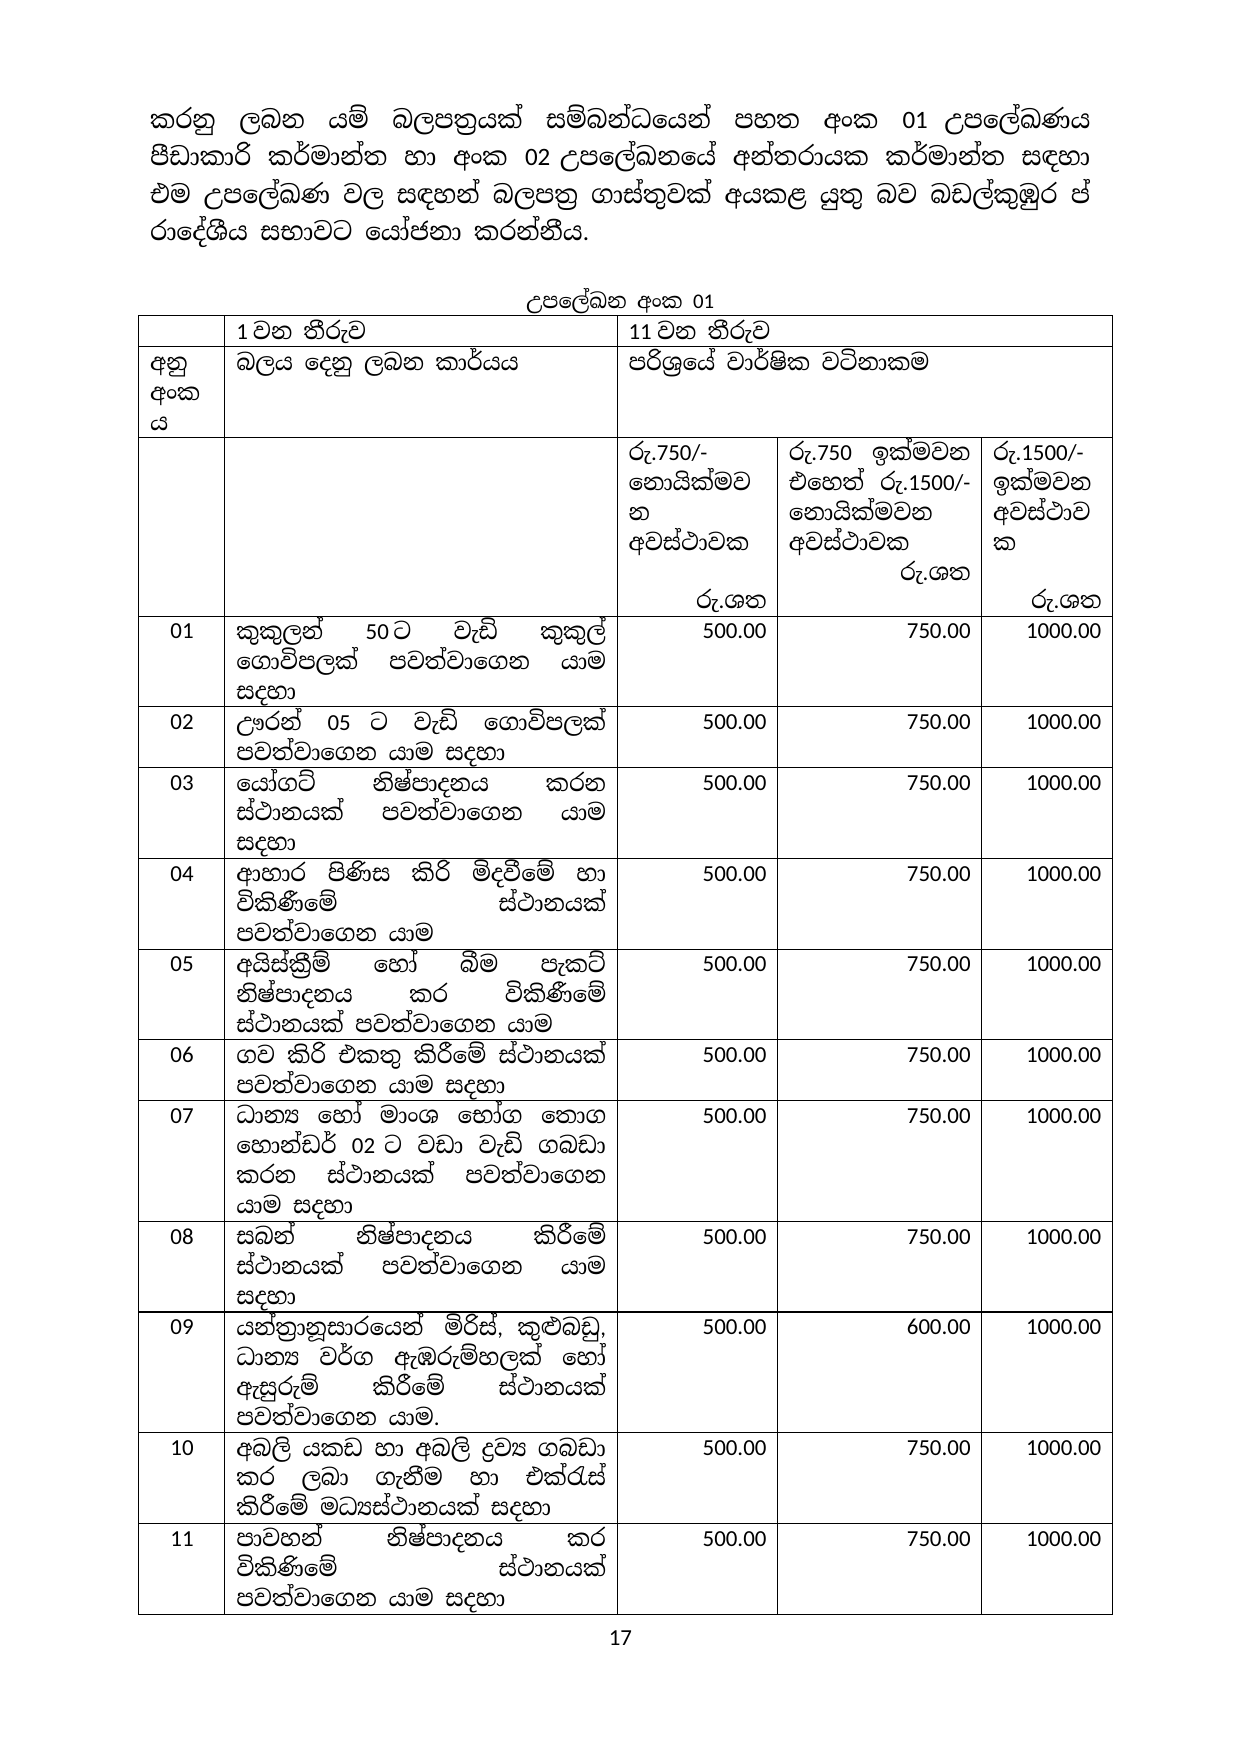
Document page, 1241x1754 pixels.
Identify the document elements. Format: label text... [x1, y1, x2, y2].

table_cell 05 [139, 950, 224, 1039]
table_header [139, 316, 224, 346]
table_cell 750.00 [778, 768, 981, 858]
text උපලේඛන අංක 01 [150, 288, 1090, 315]
table_cell අයිස්ක්‍රීම් හෝ බීම පැකට් නිෂ්පාදනය කර විකිණීමේ ස්ථානයක් පවත්වාගෙන යාම [225, 950, 617, 1039]
table_cell 04 [139, 859, 224, 948]
table_cell 1000.00 [982, 617, 1112, 706]
table_cell 750.00 [778, 1222, 981, 1311]
table_cell 500.00 [618, 859, 777, 948]
table_cell 1000.00 [982, 1040, 1112, 1100]
table_cell රු.1500/- ඉක්මවන අවස්ථාවක රු.ශත [982, 438, 1112, 616]
table_cell 02 [139, 707, 224, 767]
table_cell 500.00 [618, 1040, 777, 1100]
table_cell පරිශ්‍රයේ වාර්ෂික වටිනාකම [618, 347, 1112, 437]
table_cell 1000.00 [982, 1101, 1112, 1221]
table_cell 750.00 [778, 617, 981, 706]
table_cell 03 [139, 768, 224, 858]
table_cell 1000.00 [982, 950, 1112, 1039]
table_cell 1000.00 [982, 859, 1112, 948]
table_cell 600.00 [778, 1313, 981, 1432]
table_cell 1000.00 [982, 707, 1112, 767]
table_cell 08 [139, 1222, 224, 1311]
table_cell 500.00 [618, 707, 777, 767]
table_cell 750.00 [778, 1524, 981, 1613]
table_cell 09 [139, 1313, 224, 1432]
table_cell 500.00 [618, 1433, 777, 1523]
table_cell ධාන්‍ය හෝ මාංශ භෝග තොග හොන්ඩර් 02 ට වඩා වැඩි ගබඩා කරන ස්ථානයක් පවත්වාගෙන යාම සදහා [225, 1101, 617, 1221]
table_cell 1000.00 [982, 768, 1112, 858]
table_cell 1000.00 [982, 1433, 1112, 1523]
table_cell 500.00 [618, 1524, 777, 1613]
table_cell [139, 438, 224, 616]
table_cell 750.00 [778, 1040, 981, 1100]
table_cell සබන් නිෂ්පාදනය කිරීමේ ස්ථානයක් පවත්වාගෙන යාම සදහා [225, 1222, 617, 1311]
table_cell අනු අංකය [139, 347, 224, 437]
table_cell 500.00 [618, 1101, 777, 1221]
table_cell 750.00 [778, 859, 981, 948]
table_cell රු.750 ඉක්මවන එහෙත් රු.1500/- නොයික්මවන අවස්ථාවක රු.ශත [778, 438, 981, 616]
table_cell 500.00 [618, 768, 777, 858]
table_cell 11 [139, 1524, 224, 1613]
table_cell අබලි යකඩ හා අබලි ද්‍රව්‍ය ගබඩා කර ලබා ගැනීම හා එක්රැස් කිරීමේ මධ්‍යස්ථානයක් සදහා [225, 1433, 617, 1523]
table_cell 01 [139, 617, 224, 706]
table_cell ආහාර පිණිස කිරි මිදවීමේ හා විකිණීමේ ස්ථානයක් පවත්වාගෙන යාම [225, 859, 617, 948]
table_cell පාවහන් නිෂ්පාදනය කර විකිණිමේ ස්ථානයක් පවත්වාගෙන යාම සදහා [225, 1524, 617, 1613]
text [150, 103, 1090, 248]
table_cell යන්ත්‍රානූසාරයෙන් මිරිස්, කුළුබඩු, ධාන්‍ය වර්ග ඇඹරුම්හලක් හෝ ඇසුරුම් කිරීමේ ස්ථානයක් පවත්වාගෙන යාම. [225, 1313, 617, 1432]
table_cell 07 [139, 1101, 224, 1221]
table_cell 1000.00 [982, 1222, 1112, 1311]
table_cell 500.00 [618, 950, 777, 1039]
table_cell 500.00 [618, 1222, 777, 1311]
table_header 1 වන තීරුව [225, 316, 617, 346]
table_cell යෝගට් නිෂ්පාදනය කරන ස්ථානයක් පවත්වාගෙන යාම සදහා [225, 768, 617, 858]
table_cell රු.750/- නොයික්මවන අවස්ථාවක රු.ශත [618, 438, 777, 616]
table_cell 1000.00 [982, 1313, 1112, 1432]
table_cell 10 [139, 1433, 224, 1523]
table_header 11 වන තීරුව [618, 316, 1112, 346]
table_cell බලය දෙනු ලබන කාර්යය [225, 347, 617, 437]
table_cell 750.00 [778, 1433, 981, 1523]
table_cell 750.00 [778, 1101, 981, 1221]
table_cell [225, 438, 617, 616]
table_cell ඌරන් 05 ට වැඩි ගොවිපලක් පවත්වාගෙන යාම සදහා [225, 707, 617, 767]
table_cell කුකුලන් 50ට වැඩි කුකුල් ගොවිපලක් පවත්වාගෙන යාම සදහා [225, 617, 617, 706]
table_cell ගව කිරි එකතු කිරීමේ ස්ථානයක් පවත්වාගෙන යාම සදහා [225, 1040, 617, 1100]
table_cell 1000.00 [982, 1524, 1112, 1613]
table_cell 500.00 [618, 617, 777, 706]
table_cell 750.00 [778, 950, 981, 1039]
table_cell 750.00 [778, 707, 981, 767]
table_cell 06 [139, 1040, 224, 1100]
table_cell 500.00 [618, 1313, 777, 1432]
